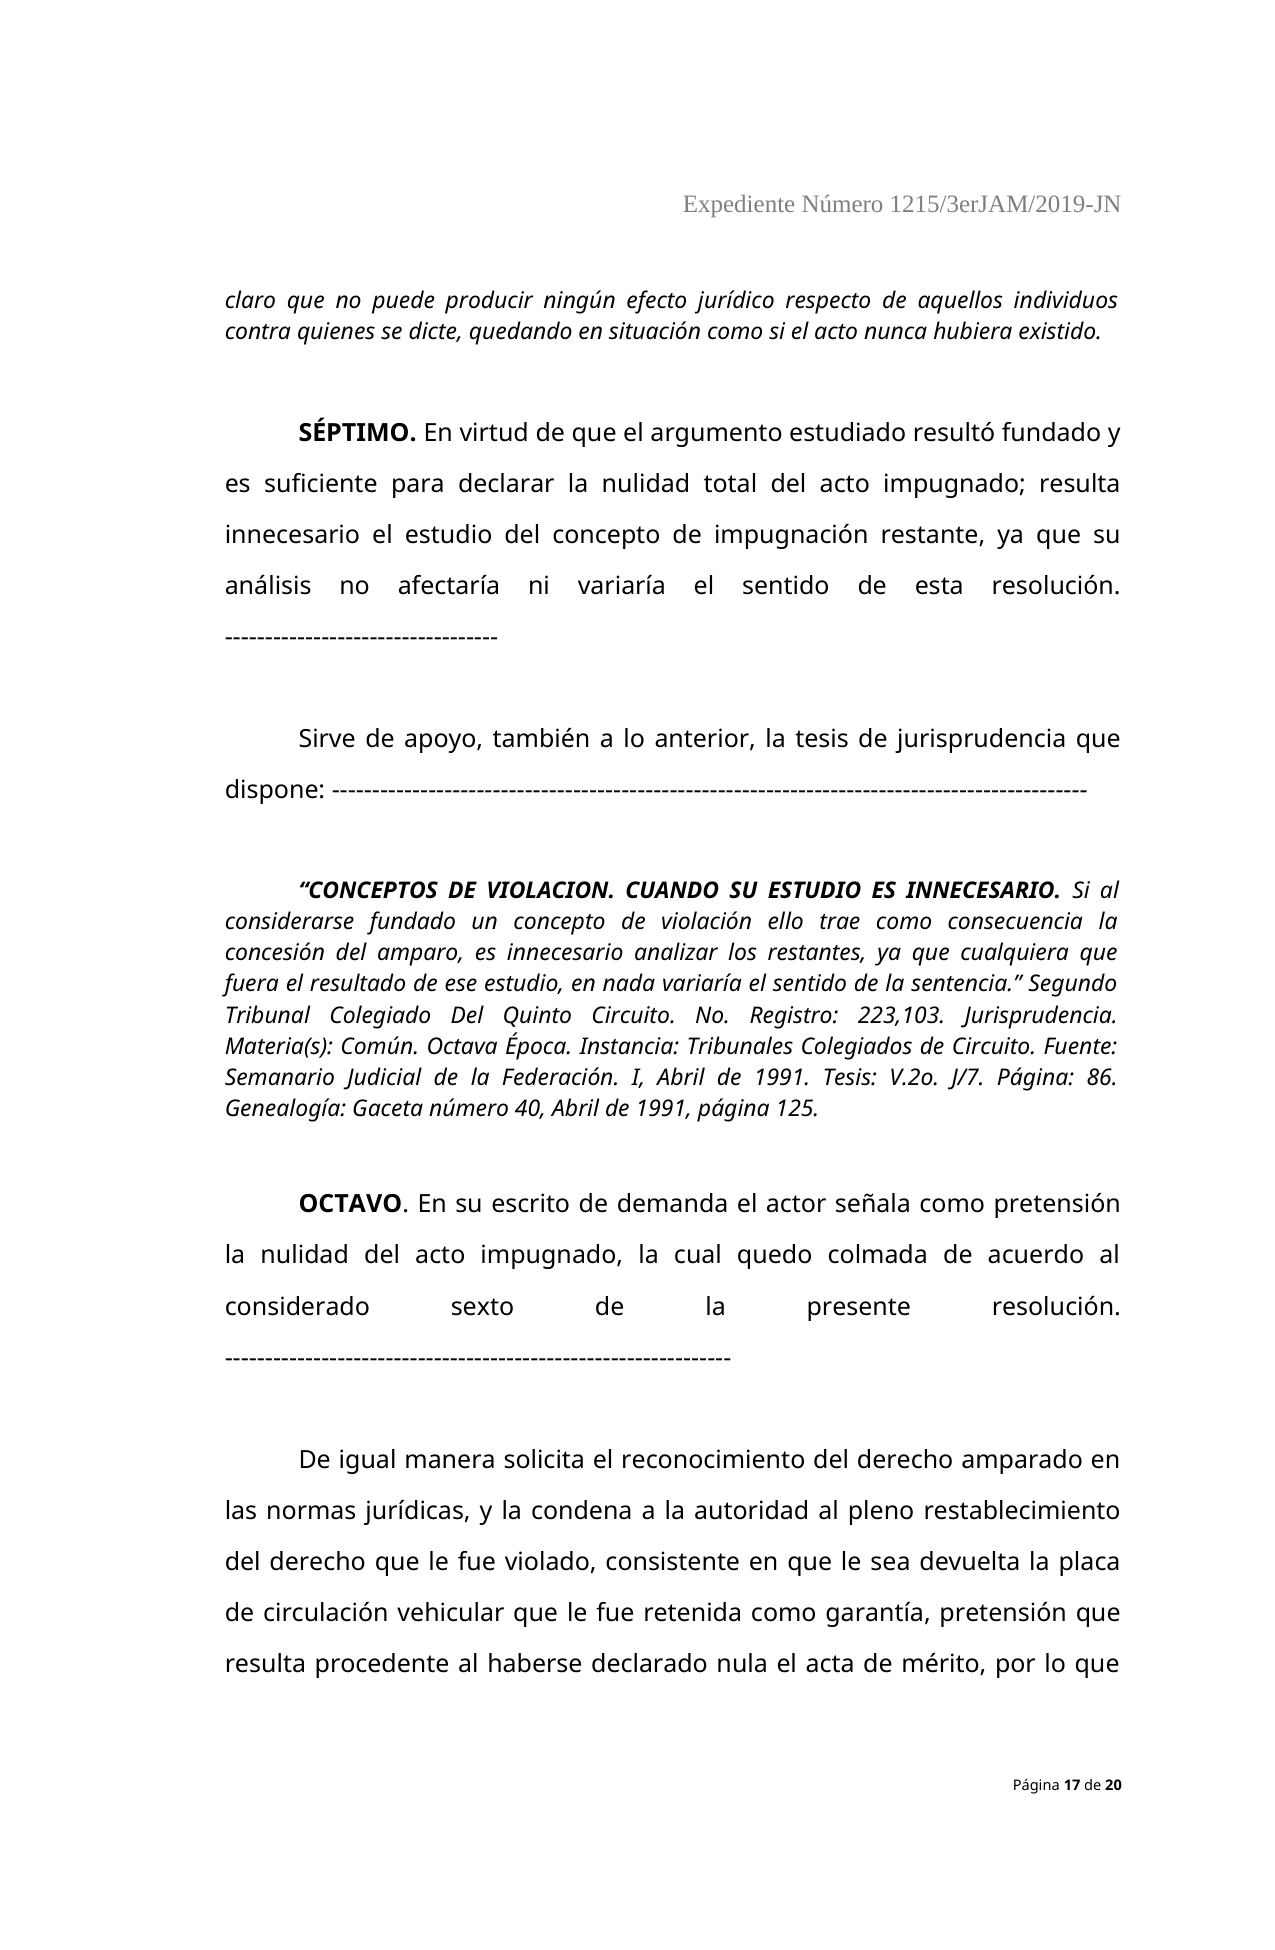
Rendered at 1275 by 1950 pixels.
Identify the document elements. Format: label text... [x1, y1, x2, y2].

text Sirve de apoyo, también a lo anterior, la tesis de jurisprudencia que dispone: ---------------------------------------------------------------------------------------------- [224, 720, 1121, 806]
text “CONCEPTOS DE VIOLACION. CUANDO SU ESTUDIO ES INNECESARIO. Si al considerarse fundado un concepto de violación ello trae como consecuencia la concesión del amparo, es innecesario analizar los restantes, ya que cualquiera que fuera el resultado de ese estudio, en nada variaría el sentido de la sentencia.” Segundo Tribunal Colegiado Del Quinto Circuito. No. Registro: 223,103. Jurisprudencia. Materia(s): Común. Octava Época. Instancia: Tribunales Colegiados de Circuito. Fuente: Semanario Judicial de la Federación. I, Abril de 1991. Tesis: V.2o. J/7. Página: 86. Genealogía: Gaceta número 40, Abril de 1991, página 125. [224, 873, 1121, 1123]
text OCTAVO. En su escrito de demanda el actor señala como pretensión la nulidad del acto impugnado, la cual quedo colmada de acuerdo al considerado sexto de la presente resolución. --------------------------------------------------------------- [224, 1186, 1121, 1373]
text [224, 1441, 1121, 1679]
text SÉPTIMO. En virtud de que el argumento estudiado resultó fundado y es suficiente para declarar la nulidad total del acto impugnado; resulta innecesario el estudio del concepto de impugnación restante, ya que su análisis no afectaría ni variaría el sentido de esta resolución. ---------------------------------- [224, 414, 1121, 652]
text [224, 283, 1121, 346]
